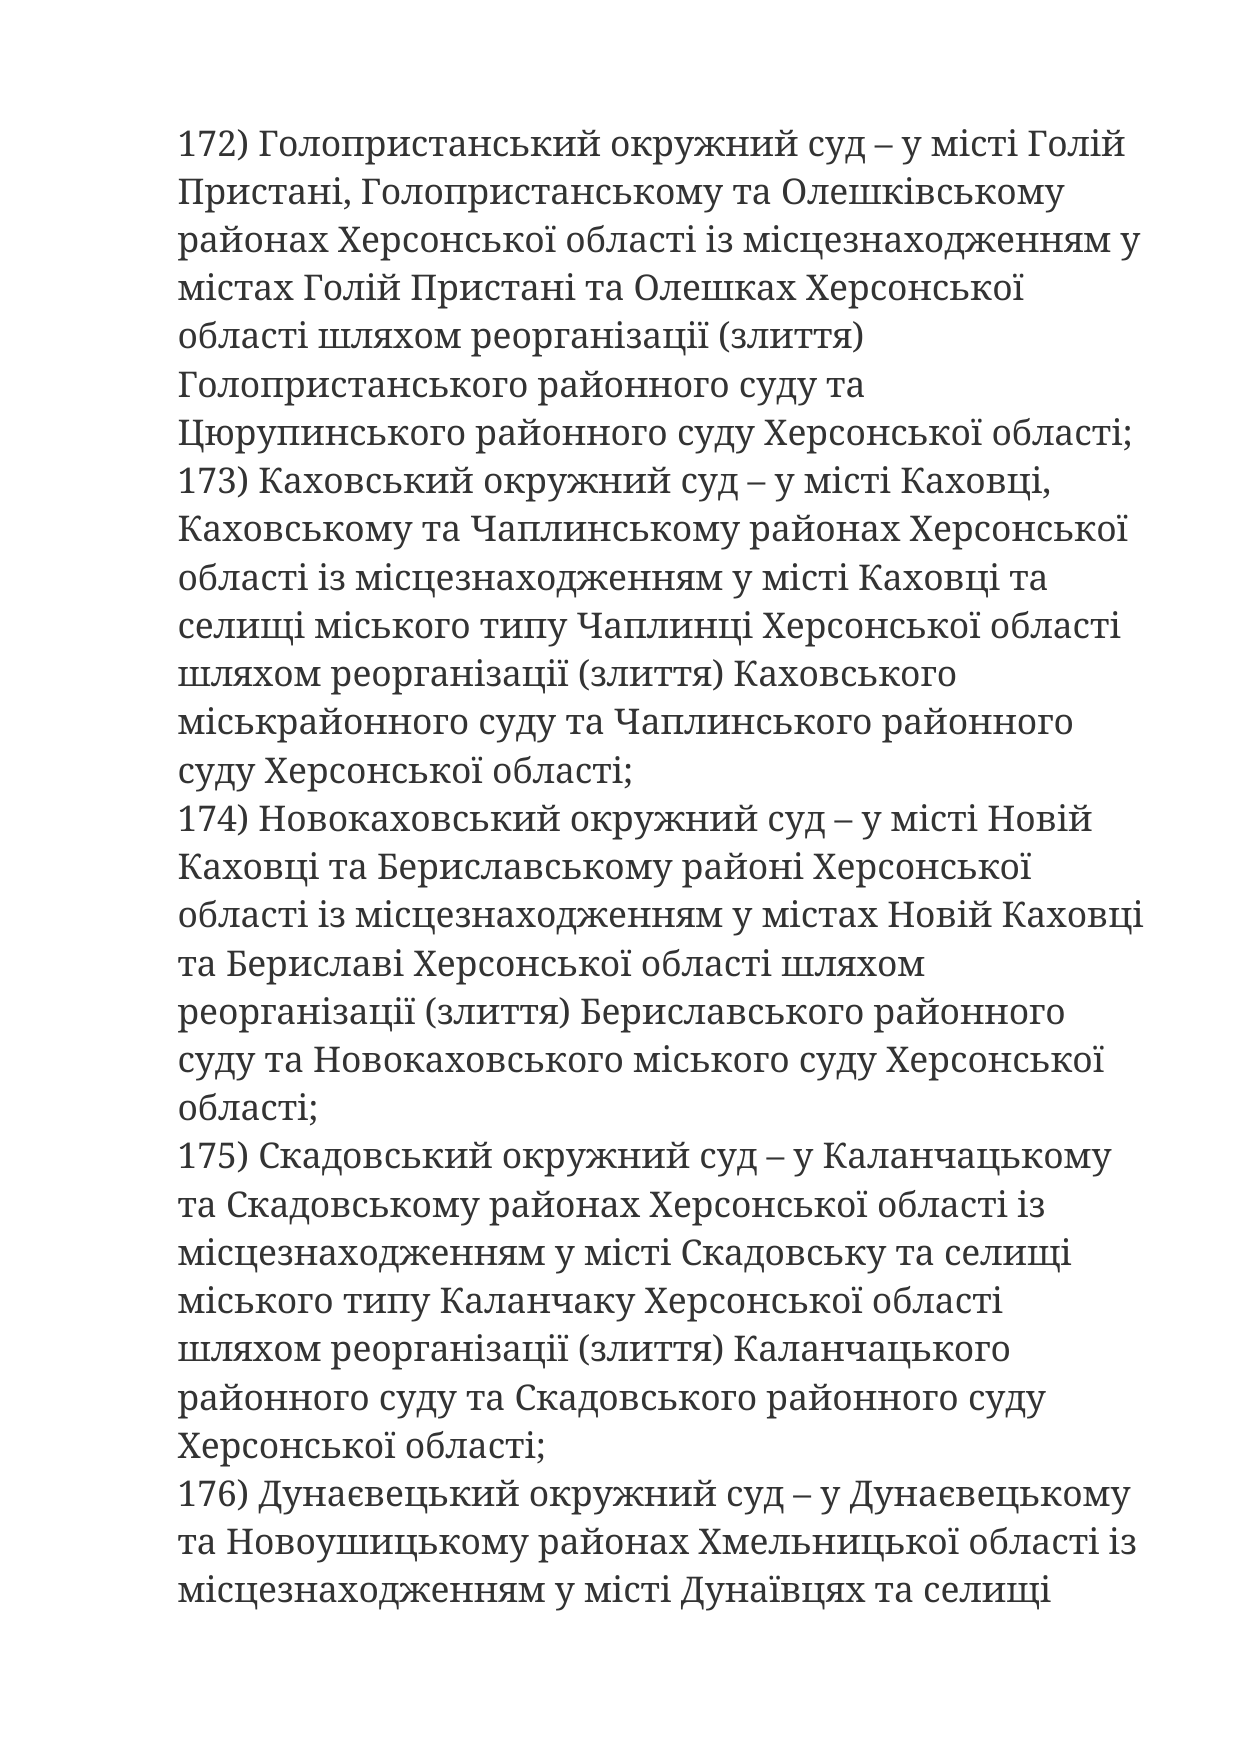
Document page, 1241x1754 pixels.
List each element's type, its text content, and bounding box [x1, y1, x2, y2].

text 175) Скадовський окружний суд – у Каланчацькому та Скадовському районах Херсонської області із місцезнаходженням у місті Скадовську та селищі міського типу Каланчаку Херсонської області шляхом реорганізації (злиття) Каланчацького районного суду та Скадовського районного суду Херсонської області; [177, 1131, 1152, 1468]
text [177, 1468, 1152, 1613]
text 172) Голопристанський окружний суд – у місті Голій Пристані, Голопристанському та Олешківському районах Херсонської області із місцезнаходженням у містах Голій Пристані та Олешках Херсонської області шляхом реорганізації (злиття) Голопристанського районного суду та Цюрупинського районного суду Херсонської області; [177, 118, 1152, 456]
text 174) Новокаховський окружний суд – у місті Новій Каховці та Бериславському районі Херсонської області із місцезнаходженням у містах Новій Каховці та Бериславі Херсонської області шляхом реорганізації (злиття) Бериславського районного суду та Новокаховського міського суду Херсонської області; [177, 793, 1152, 1131]
text 173) Каховський окружний суд – у місті Каховці, Каховському та Чаплинському районах Херсонської області із місцезнаходженням у місті Каховці та селищі міського типу Чаплинці Херсонської області шляхом реорганізації (злиття) Каховського міськрайонного суду та Чаплинського районного суду Херсонської області; [177, 456, 1152, 793]
